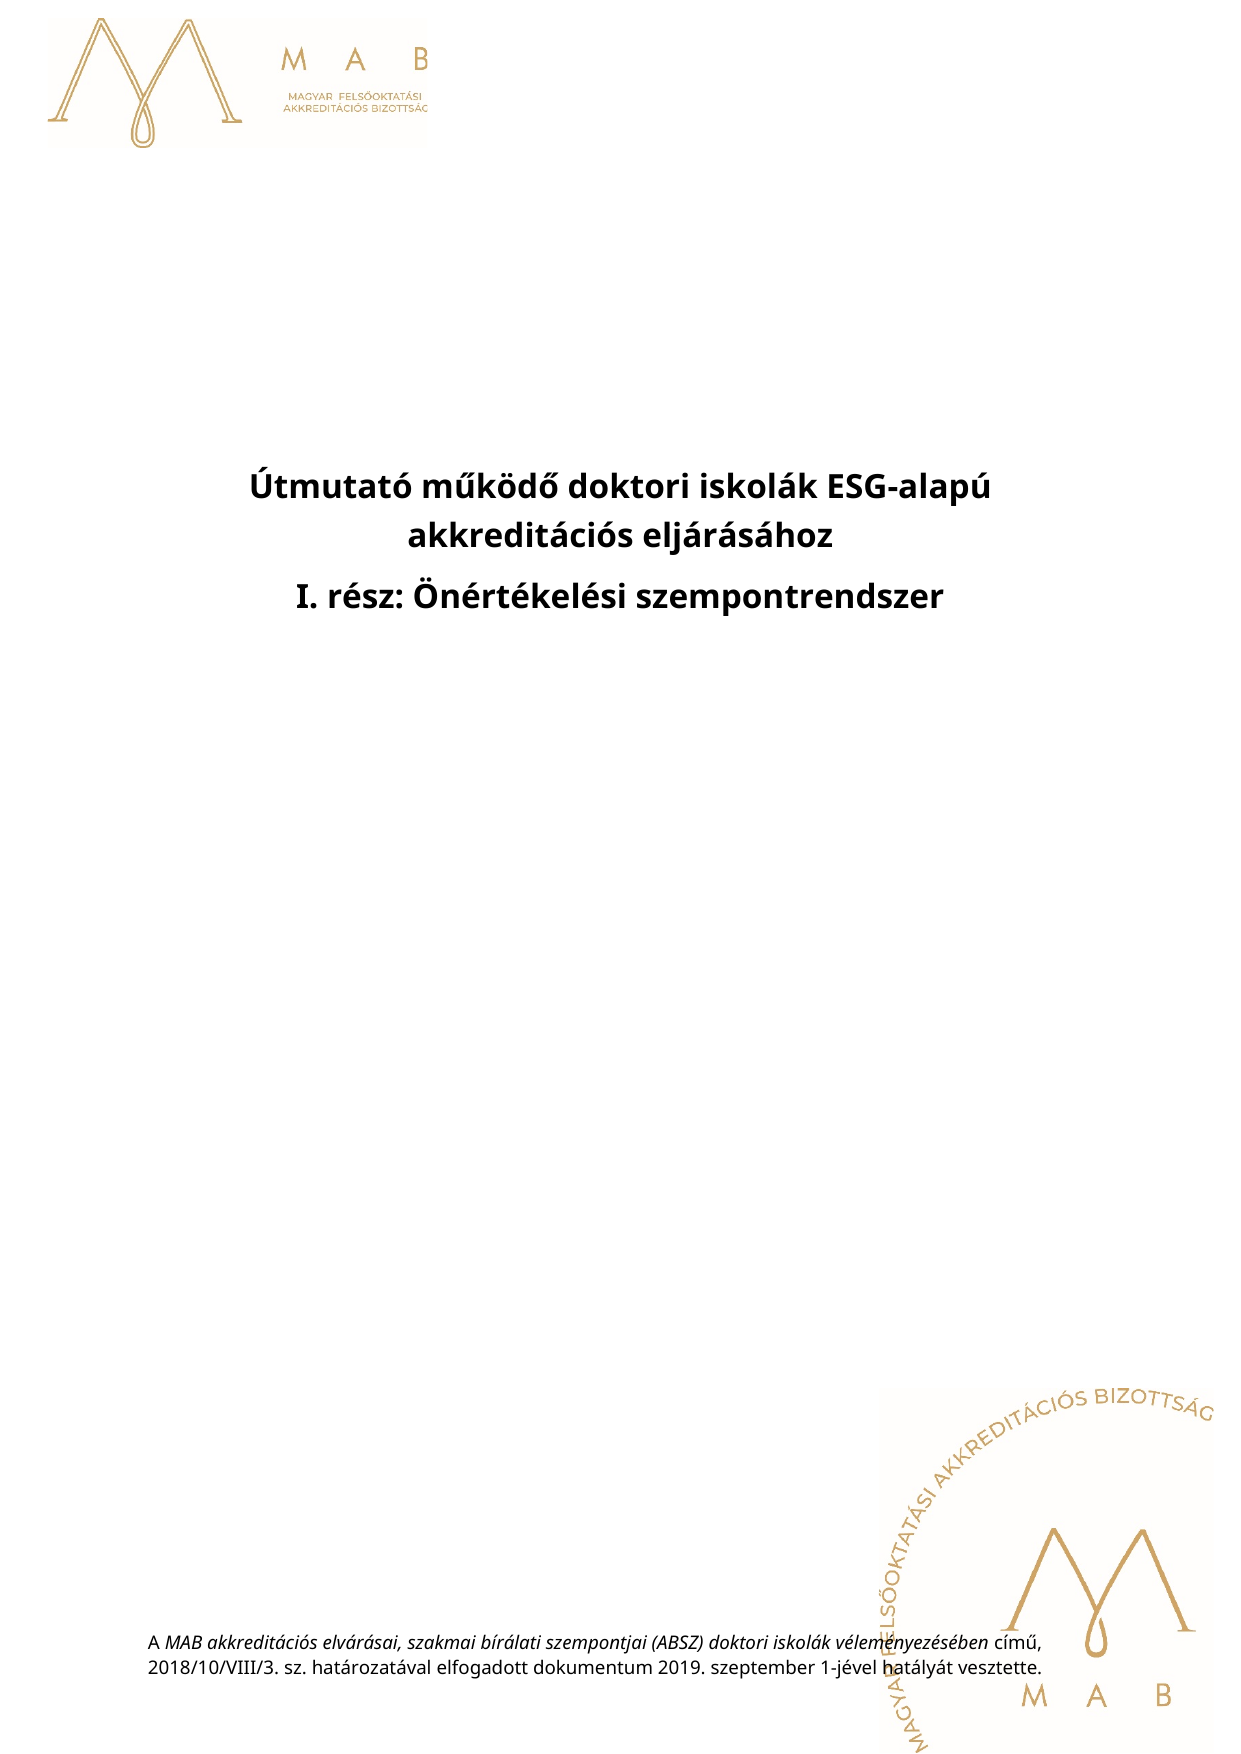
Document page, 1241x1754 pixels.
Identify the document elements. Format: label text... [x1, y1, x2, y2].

text I. rész: Önértékelési szempontrendszer [148, 573, 1093, 618]
picture [878, 1388, 1214, 1753]
picture [47, 18, 428, 148]
text Útmutató működő doktori iskolák ESG-alapú akkreditációs eljárásához [148, 462, 1093, 557]
